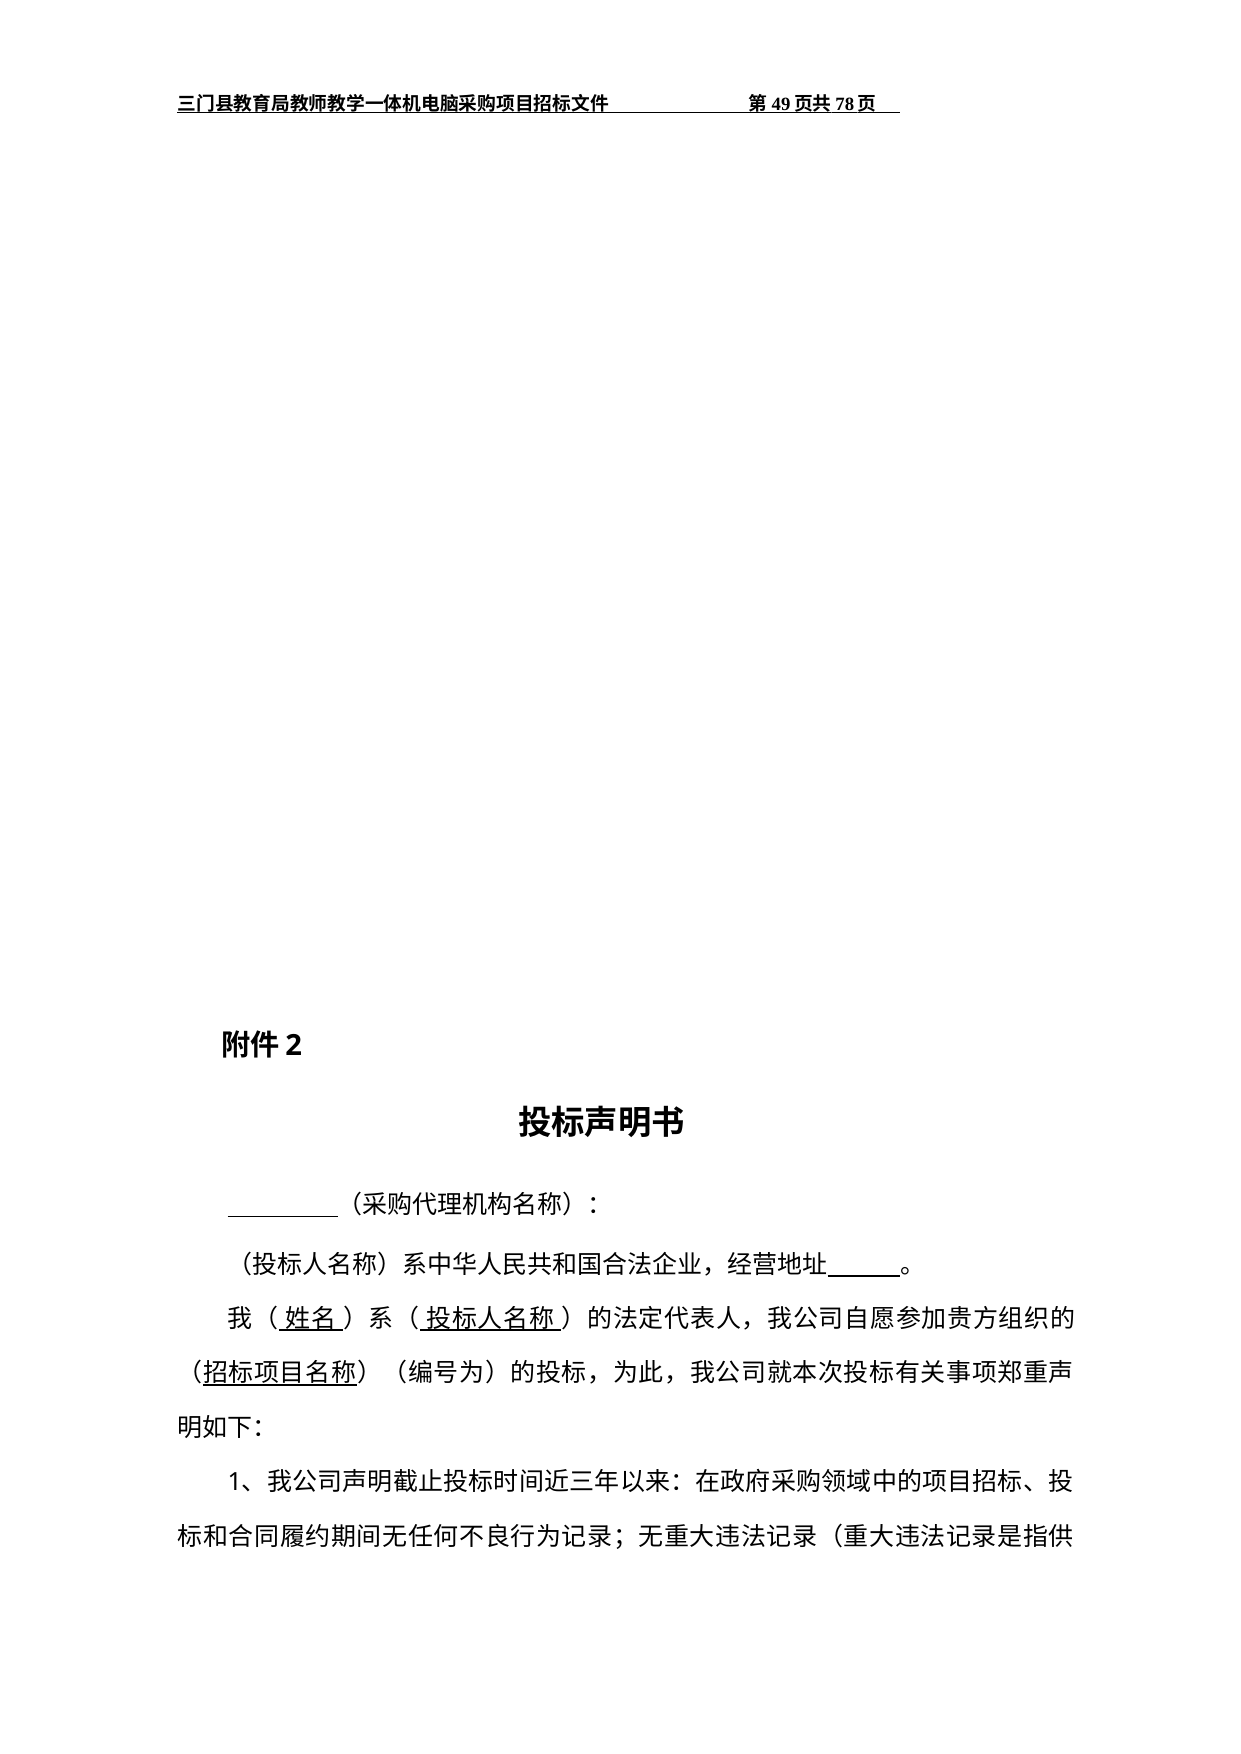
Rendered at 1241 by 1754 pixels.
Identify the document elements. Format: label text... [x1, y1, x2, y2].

text 附件2 [221, 1010, 1075, 1075]
text 投标声明书 [177, 1096, 1025, 1144]
text （采购代理机构名称）： [177, 1184, 1075, 1221]
text （投标人名称）系中华人民共和国合法企业，经营地址 。 [177, 1244, 1075, 1280]
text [177, 1462, 1075, 1552]
text 我（ 姓名 ）系（ 投标人名称 ）的法定代表人，我公司自愿参加贵方组织的（招标项目名称）（编号为）的投标，为此，我公司就本次投标有关事项郑重声明如下： [177, 1298, 1075, 1443]
